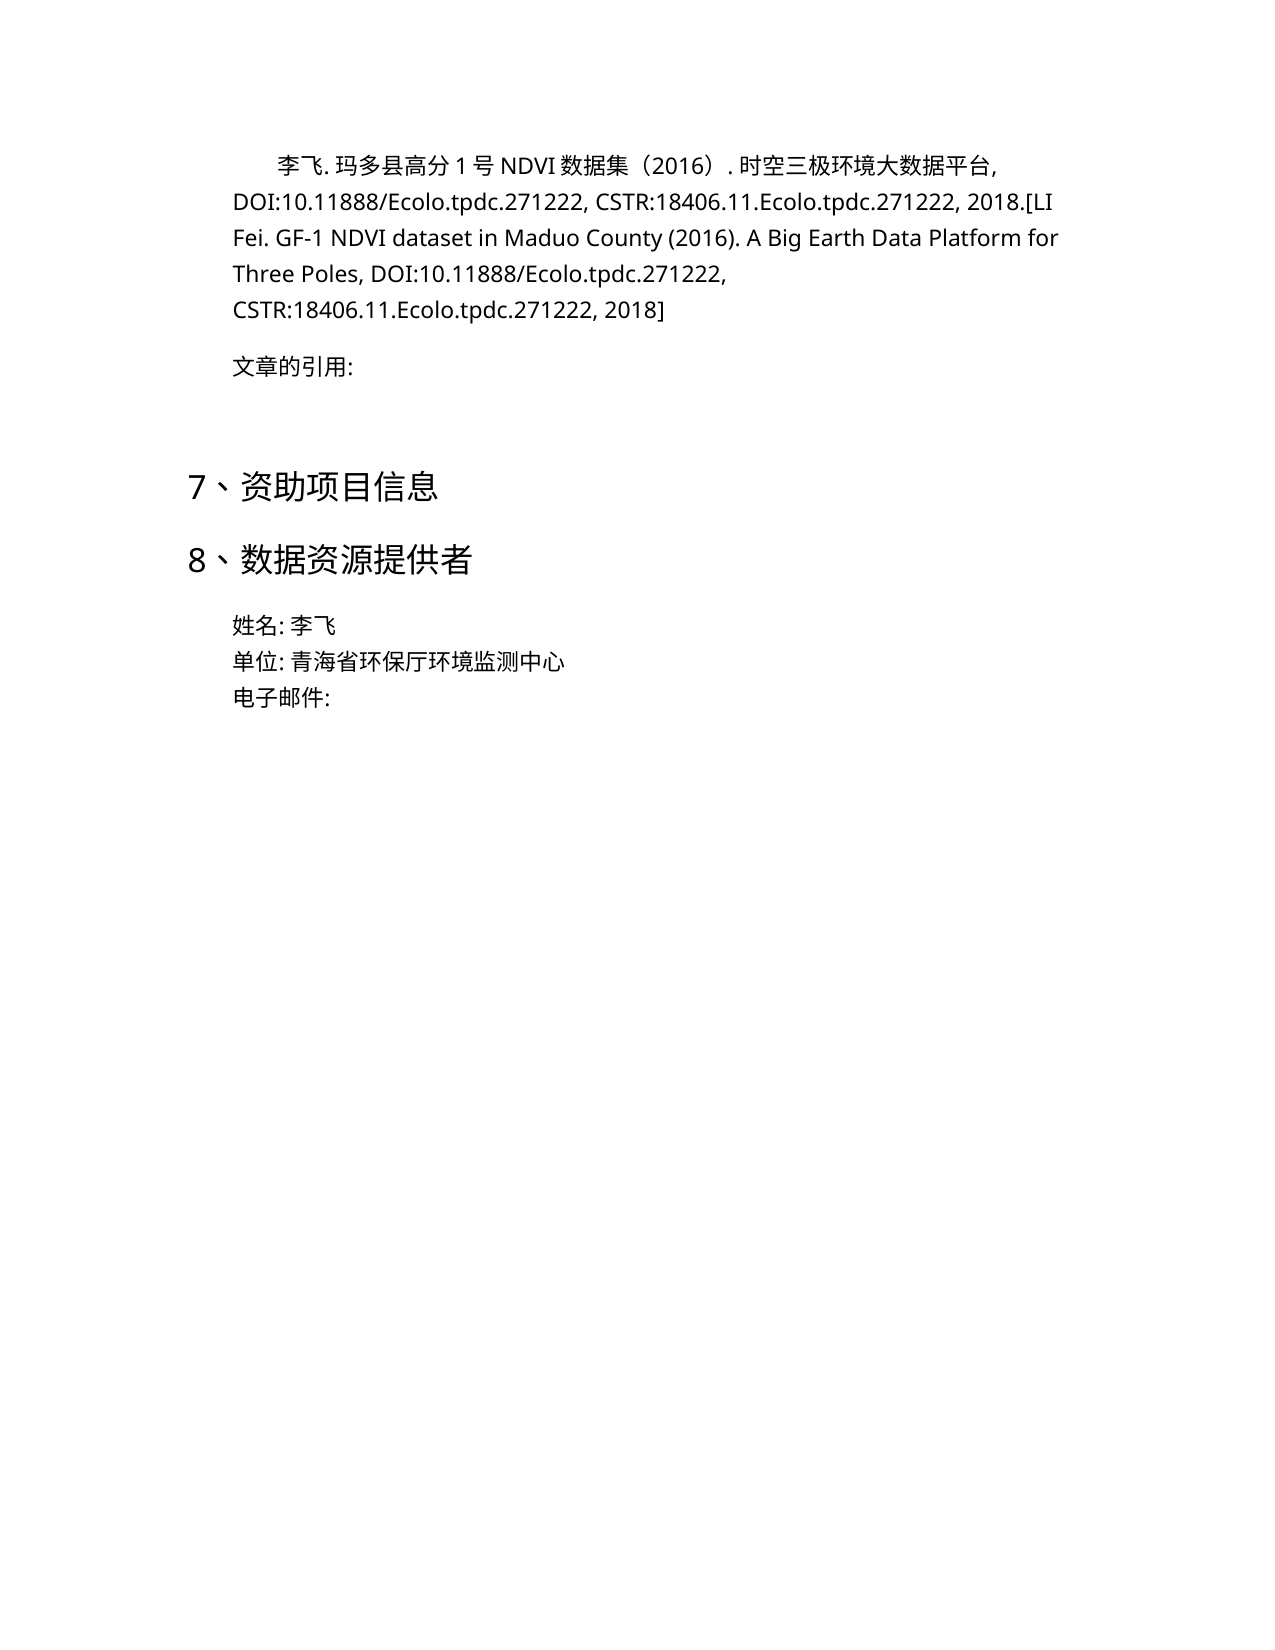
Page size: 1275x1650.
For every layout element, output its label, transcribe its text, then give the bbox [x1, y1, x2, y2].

text 文章的引用: [232, 351, 1087, 382]
text 7、资助项目信息 [187, 464, 1087, 509]
text 李飞. 玛多县高分1号NDVI数据集（2016）. 时空三极环境大数据平台, DOI:10.11888/Ecolo.tpdc.271222, CSTR:18406.11.Ecolo.tpdc.271222, 2018.[LI Fei. GF-1 NDVI dataset in Maduo County (2016). A Big Earth Data Platform for Three Poles, DOI:10.11888/Ecolo.tpdc.271222, CSTR:18406.11.Ecolo.tpdc.271222, 2018] [232, 150, 1087, 325]
text 8、数据资源提供者 [187, 537, 1087, 582]
text 姓名: 李飞 单位: 青海省环保厅环境监测中心 电子邮件: [232, 610, 1087, 785]
